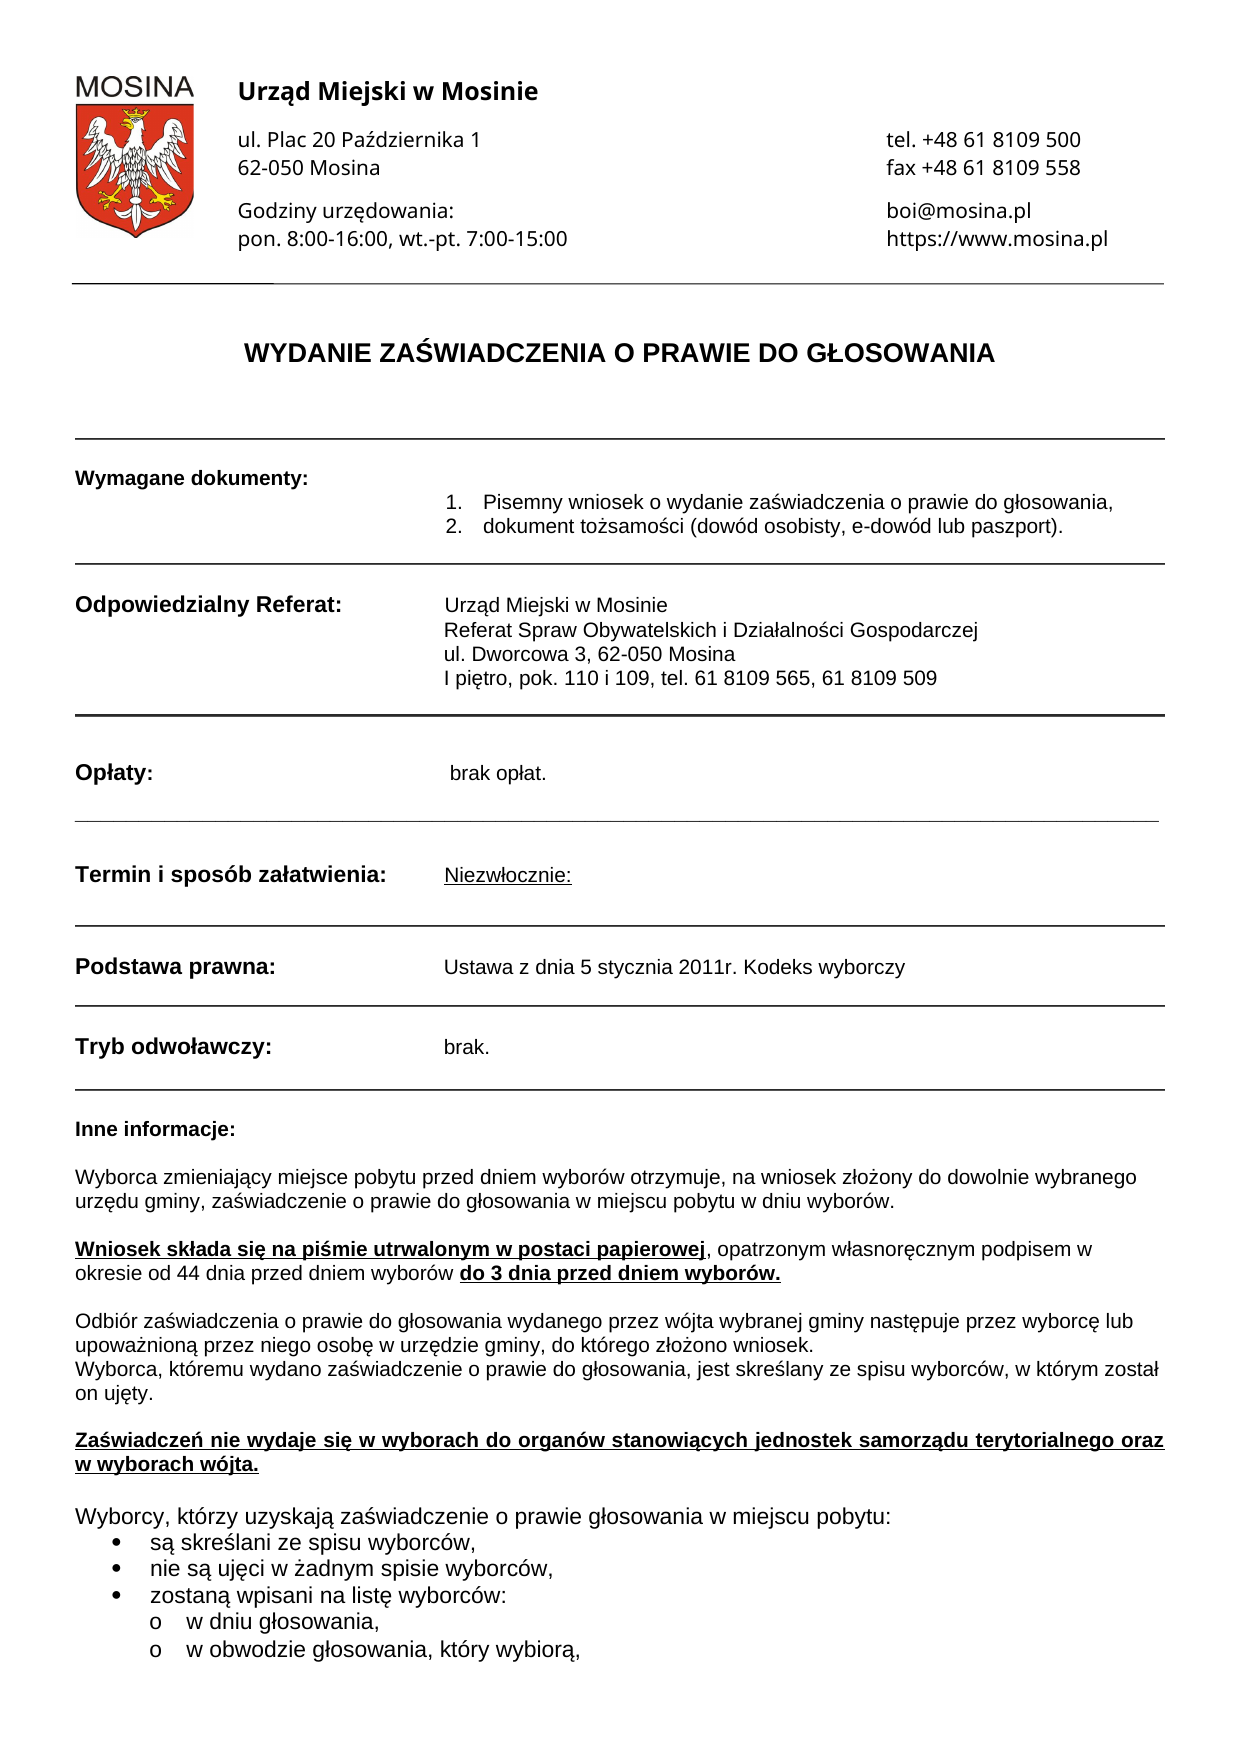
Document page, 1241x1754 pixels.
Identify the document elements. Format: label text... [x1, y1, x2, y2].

text I piętro, pok. 110 i 109, tel. 61 8109 565, 61 8109 509 [106, 665, 1165, 689]
text Inne informacje: [75, 1117, 1165, 1141]
text Podstawa prawna: Ustawa z dnia 5 stycznia 2011r. Kodeks wyborczy [75, 953, 1165, 979]
text Zaświadczeń nie wydaje się w wyborach do organów stanowiących jednostek samorządu terytorialnego oraz w wyborach wójta. [75, 1428, 1165, 1449]
list w dniu głosowania, [149, 1608, 1165, 1636]
list w obwodzie głosowania, który wybiorą, [149, 1636, 1165, 1665]
text Odbiór zaświadczenia o prawie do głosowania wydanego przez wójta wybranej gminy następuje przez wyborcę lub upoważnioną przez niego osobę w urzędzie gminy, do którego złożono wniosek. [75, 1308, 1165, 1356]
text Tryb odwoławczy: brak. [75, 1033, 1165, 1059]
text WYDANIE ZAŚWIADCZENIA O PRAWIE DO GŁOSOWANIA [75, 337, 1165, 368]
text Wniosek składa się na piśmie utrwalonym w postaci papierowej, opatrzonym własnoręcznym podpisem w okresie od 44 dnia przed dniem wyborów do 3 dnia przed dniem wyborów. [75, 1237, 1165, 1284]
list nie są ujęci w żadnym spisie wyborców, [112, 1555, 1165, 1582]
text Wyborcy, którzy uzyskają zaświadczenie o prawie głosowania w miejscu pobytu: [75, 1503, 1165, 1529]
text Odpowiedzialny Referat: Urząd Miejski w Mosinie [75, 591, 1165, 617]
text Zaświadczeń nie wydaje się w wyborach do organów stanowiących jednostek samorządu terytorialnego oraz w wyborach wójta. [75, 1450, 1165, 1476]
list dokument tożsamości (dowód osobisty, e-dowód lub paszport). [445, 514, 1165, 538]
text _____________________________________________________________________________________ [75, 798, 1165, 824]
text Wyborca zmieniający miejsce pobytu przed dniem wyborów otrzymuje, na wniosek złożony do dowolnie wybranego urzędu gminy, zaświadczenie o prawie do głosowania w miejscu pobytu w dniu wyborów. [75, 1165, 1165, 1213]
list zostaną wpisani na listę wyborców: [112, 1582, 1165, 1608]
text Referat Spraw Obywatelskich i Działalności Gospodarczej ul. Dworcowa 3, 62-050 Mosina [106, 617, 1165, 665]
text Termin i sposób załatwienia: Niezwłocznie: [75, 861, 1165, 887]
text Wyborca, któremu wydano zaświadczenie o prawie do głosowania, jest skreślany ze spisu wyborców, w którym został on ujęty. [75, 1356, 1165, 1404]
list Pisemny wniosek o wydanie zaświadczenia o prawie do głosowania, [445, 490, 1165, 514]
picture [75, 76, 194, 236]
list są skreślani ze spisu wyborców, [112, 1529, 1165, 1555]
text Opłaty: brak opłat. [75, 759, 1165, 786]
text Wymagane dokumenty: [75, 466, 1165, 490]
